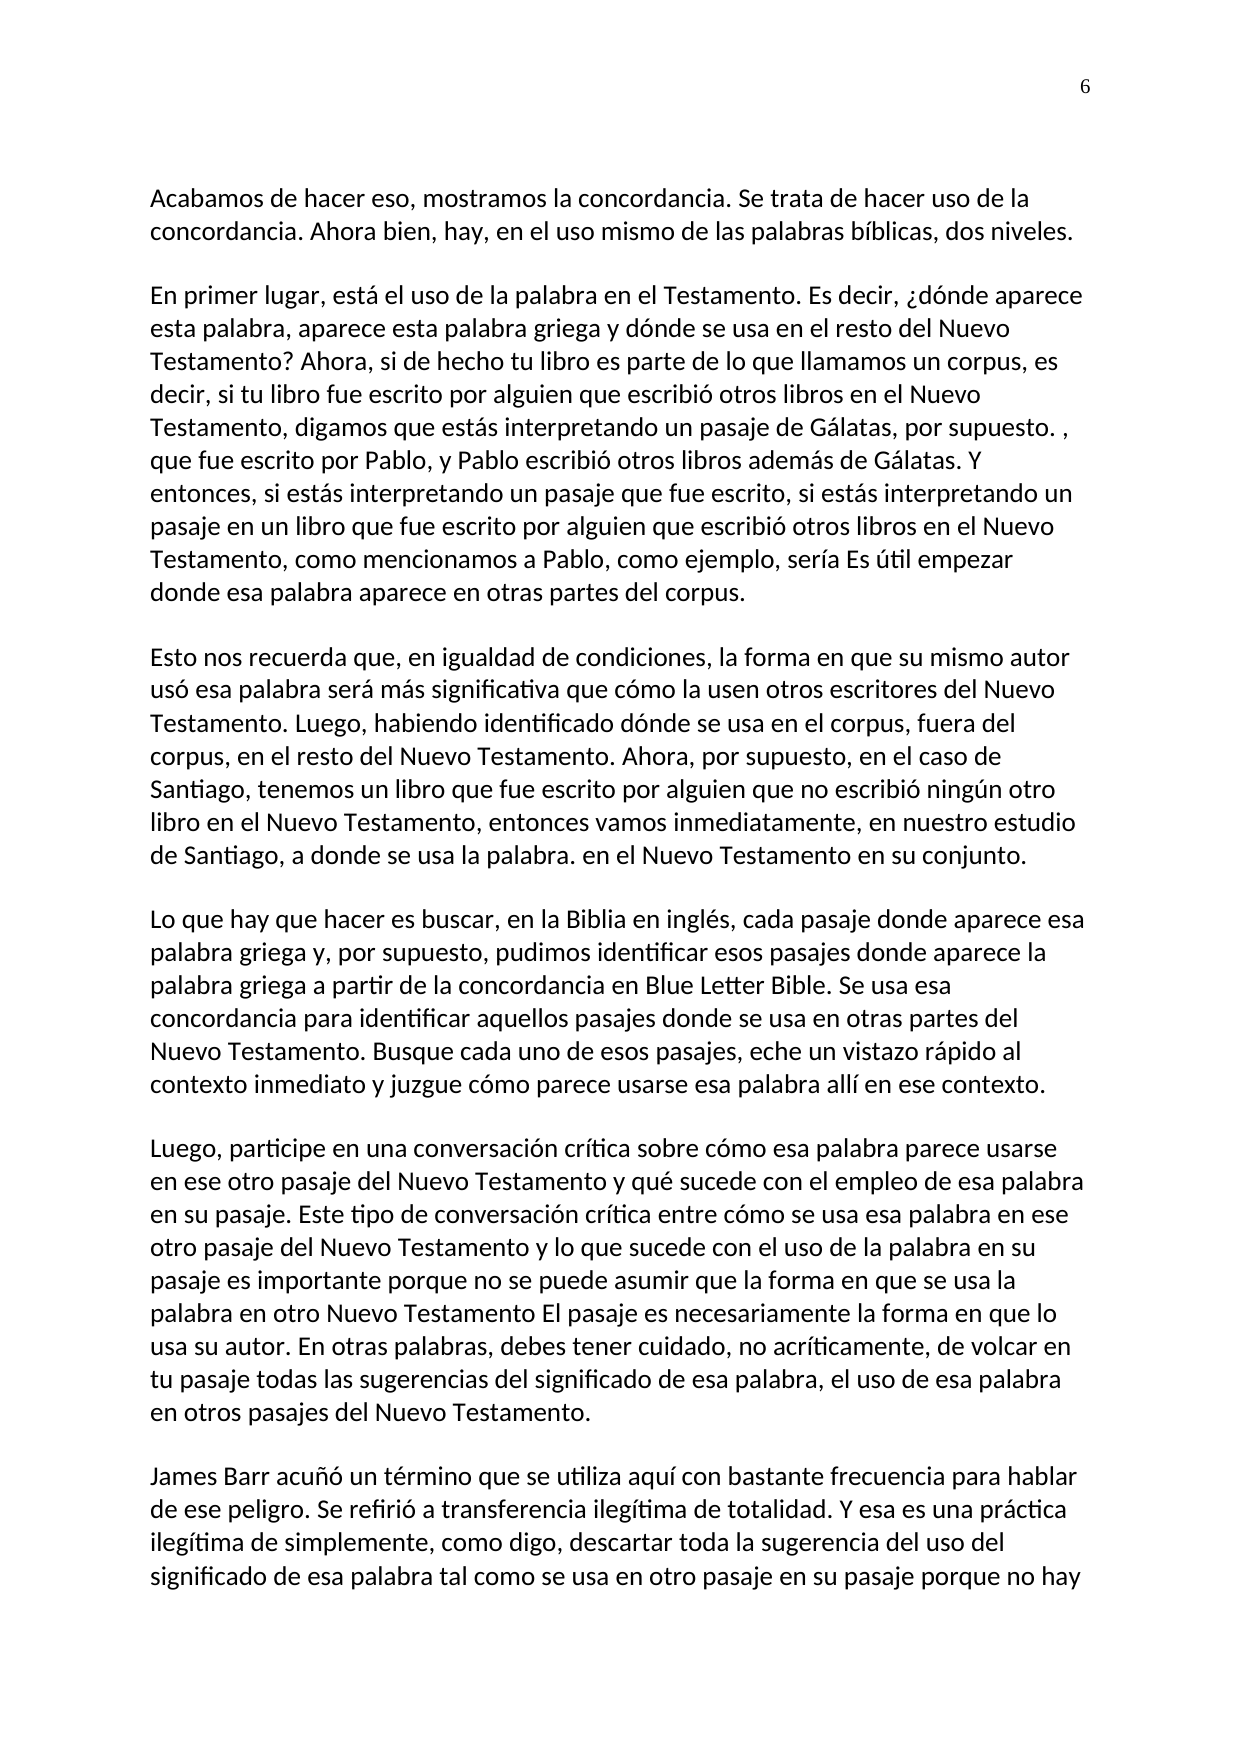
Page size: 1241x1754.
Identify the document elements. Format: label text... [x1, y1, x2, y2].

text Acabamos de hacer eso, mostramos la concordancia. Se trata de hacer uso de la concordancia. Ahora bien, hay, en el uso mismo de las palabras bíblicas, dos niveles. [150, 181, 1090, 247]
text Lo que hay que hacer es buscar, en la Biblia en inglés, cada pasaje donde aparece esa palabra griega y, por supuesto, pudimos identificar esos pasajes donde aparece la palabra griega a partir de la concordancia en Blue Letter Bible. Se usa esa concordancia para identificar aquellos pasajes donde se usa en otras partes del Nuevo Testamento. Busque cada uno de esos pasajes, eche un vistazo rápido al contexto inmediato y juzgue cómo parece usarse esa palabra allí en ese contexto. [150, 902, 1090, 1100]
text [150, 1459, 1090, 1592]
text En primer lugar, está el uso de la palabra en el Testamento. Es decir, ¿dónde aparece esta palabra, aparece esta palabra griega y dónde se usa en el resto del Nuevo Testamento? Ahora, si de hecho tu libro es parte de lo que llamamos un corpus, es decir, si tu libro fue escrito por alguien que escribió otros libros en el Nuevo Testamento, digamos que estás interpretando un pasaje de Gálatas, por supuesto. , que fue escrito por Pablo, y Pablo escribió otros libros además de Gálatas. Y entonces, si estás interpretando un pasaje que fue escrito, si estás interpretando un pasaje en un libro que fue escrito por alguien que escribió otros libros en el Nuevo Testamento, como mencionamos a Pablo, como ejemplo, sería Es útil empezar donde esa palabra aparece en otras partes del corpus. [150, 278, 1090, 608]
text Esto nos recuerda que, en igualdad de condiciones, la forma en que su mismo autor usó esa palabra será más significativa que cómo la usen otros escritores del Nuevo Testamento. Luego, habiendo identificado dónde se usa en el corpus, fuera del corpus, en el resto del Nuevo Testamento. Ahora, por supuesto, en el caso de Santiago, tenemos un libro que fue escrito por alguien que no escribió ningún otro libro en el Nuevo Testamento, entonces vamos inmediatamente, en nuestro estudio de Santiago, a donde se usa la palabra. en el Nuevo Testamento en su conjunto. [150, 640, 1090, 871]
text Luego, participe en una conversación crítica sobre cómo esa palabra parece usarse en ese otro pasaje del Nuevo Testamento y qué sucede con el empleo de esa palabra en su pasaje. Este tipo de conversación crítica entre cómo se usa esa palabra en ese otro pasaje del Nuevo Testamento y lo que sucede con el uso de la palabra en su pasaje es importante porque no se puede asumir que la forma en que se usa la palabra en otro Nuevo Testamento El pasaje es necesariamente la forma en que lo usa su autor. En otras palabras, debes tener cuidado, no acríticamente, de volcar en tu pasaje todas las sugerencias del significado de esa palabra, el uso de esa palabra en otros pasajes del Nuevo Testamento. [150, 1131, 1090, 1428]
